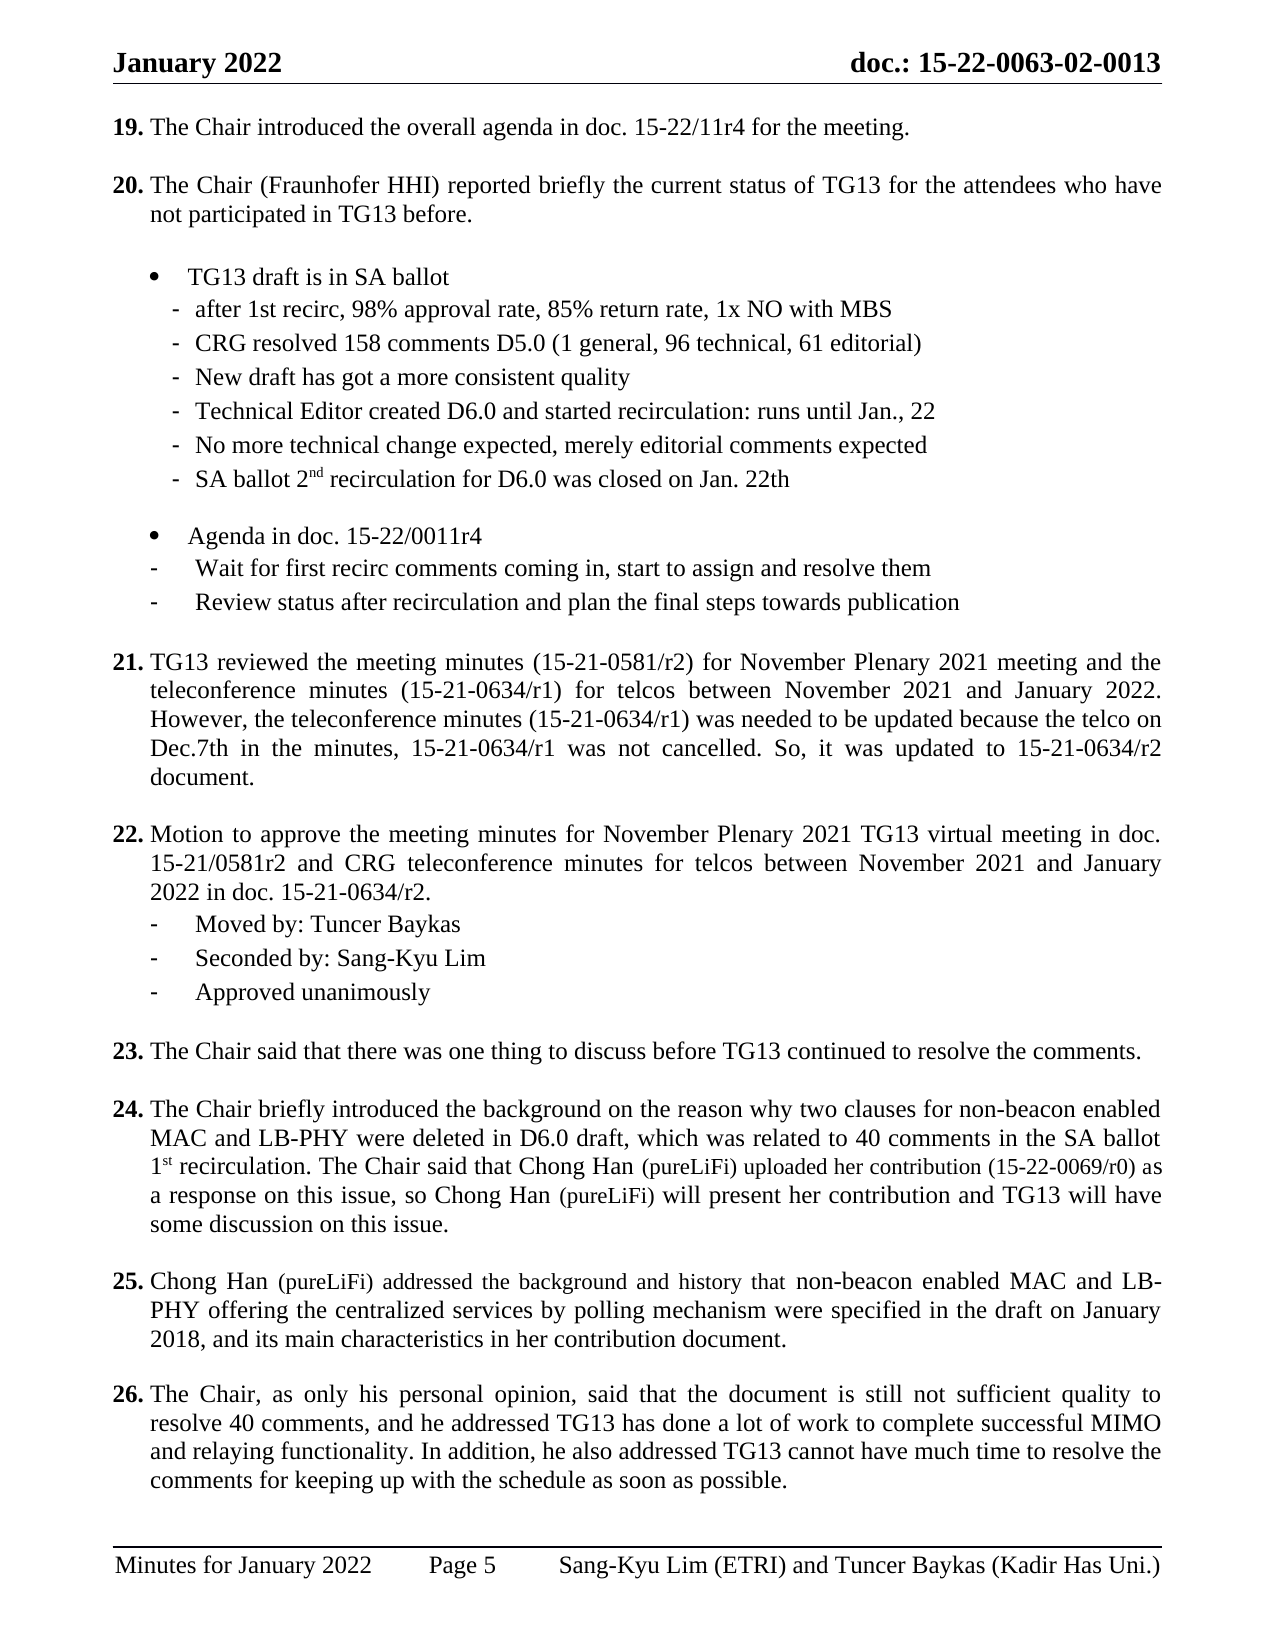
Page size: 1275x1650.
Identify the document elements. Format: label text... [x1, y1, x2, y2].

list Technical Editor created D6.0 and started recirculation: runs until Jan., 22 [172, 392, 1162, 427]
list TG13 reviewed the meeting minutes (15-21-0581/r2) for November Plenary 2021 meeting and the teleconference minutes (15-21-0634/r1) for telcos between November 2021 and January 2022. However, the teleconference minutes (15-21-0634/r1) was needed to be updated because the telco on Dec.7th in the minutes, 15-21-0634/r1 was not cancelled. So, it was updated to 15-21-0634/r2 document. [112, 647, 1162, 790]
list after 1st recirc, 98% approval rate, 85% return rate, 1x NO with MBS [172, 290, 1162, 324]
list New draft has got a more consistent quality [172, 358, 1162, 392]
list CRG resolved 158 comments D5.0 (1 general, 96 technical, 61 editorial) [172, 324, 1162, 358]
list No more technical change expected, merely editorial comments expected [172, 427, 1162, 461]
list Motion to approve the meeting minutes for November Plenary 2021 TG13 virtual meeting in doc. 15-21/0581r2 and CRG teleconference minutes for telcos between November 2021 and January 2022 in doc. 15-21-0634/r2. [112, 819, 1162, 905]
list The Chair introduced the overall agenda in doc. 15-22/11r4 for the meeting. [112, 112, 1162, 141]
list The Chair (Fraunhofer HHI) reported briefly the current status of TG13 for the attendees who have not participated in TG13 before. [112, 170, 1162, 227]
list Agenda in doc. 15-22/0011r4 [150, 521, 1162, 550]
list TG13 draft is in SA ballot [150, 262, 1162, 290]
list Seconded by: Sang-Kyu Lim [150, 939, 1162, 973]
list The Chair briefly introduced the background on the reason why two clauses for non-beacon enabled MAC and LB-PHY were deleted in D6.0 draft, which was related to 40 comments in the SA ballot 1st recirculation. The Chair said that Chong Han (pureLiFi) uploaded her contribution (15-22-0069/r0) as a response on this issue, so Chong Han (pureLiFi) will present her contribution and TG13 will have some discussion on this issue. [112, 1094, 1162, 1238]
list Moved by: Tuncer Baykas [150, 905, 1162, 939]
list Approved unanimously [150, 973, 1162, 1008]
list Chong Han (pureLiFi) addressed the background and history that non-beacon enabled MAC and LB-PHY offering the centralized services by polling mechanism were specified in the draft on January 2018, and its main characteristics in her contribution document. [112, 1266, 1162, 1353]
list Review status after recirculation and plan the final steps towards publication [150, 584, 1162, 618]
list The Chair said that there was one thing to discuss before TG13 continued to resolve the comments. [112, 1036, 1162, 1065]
list SA ballot 2nd recirculation for D6.0 was closed on Jan. 22th [172, 461, 1162, 495]
list Wait for first recirc comments coming in, start to assign and resolve them [150, 550, 1162, 584]
list The Chair, as only his personal opinion, said that the document is still not sufficient quality to resolve 40 comments, and he addressed TG13 has done a lot of work to complete successful MIMO and relaying functionality. In addition, he also addressed TG13 cannot have much time to resolve the comments for keeping up with the schedule as soon as possible. [112, 1379, 1162, 1494]
